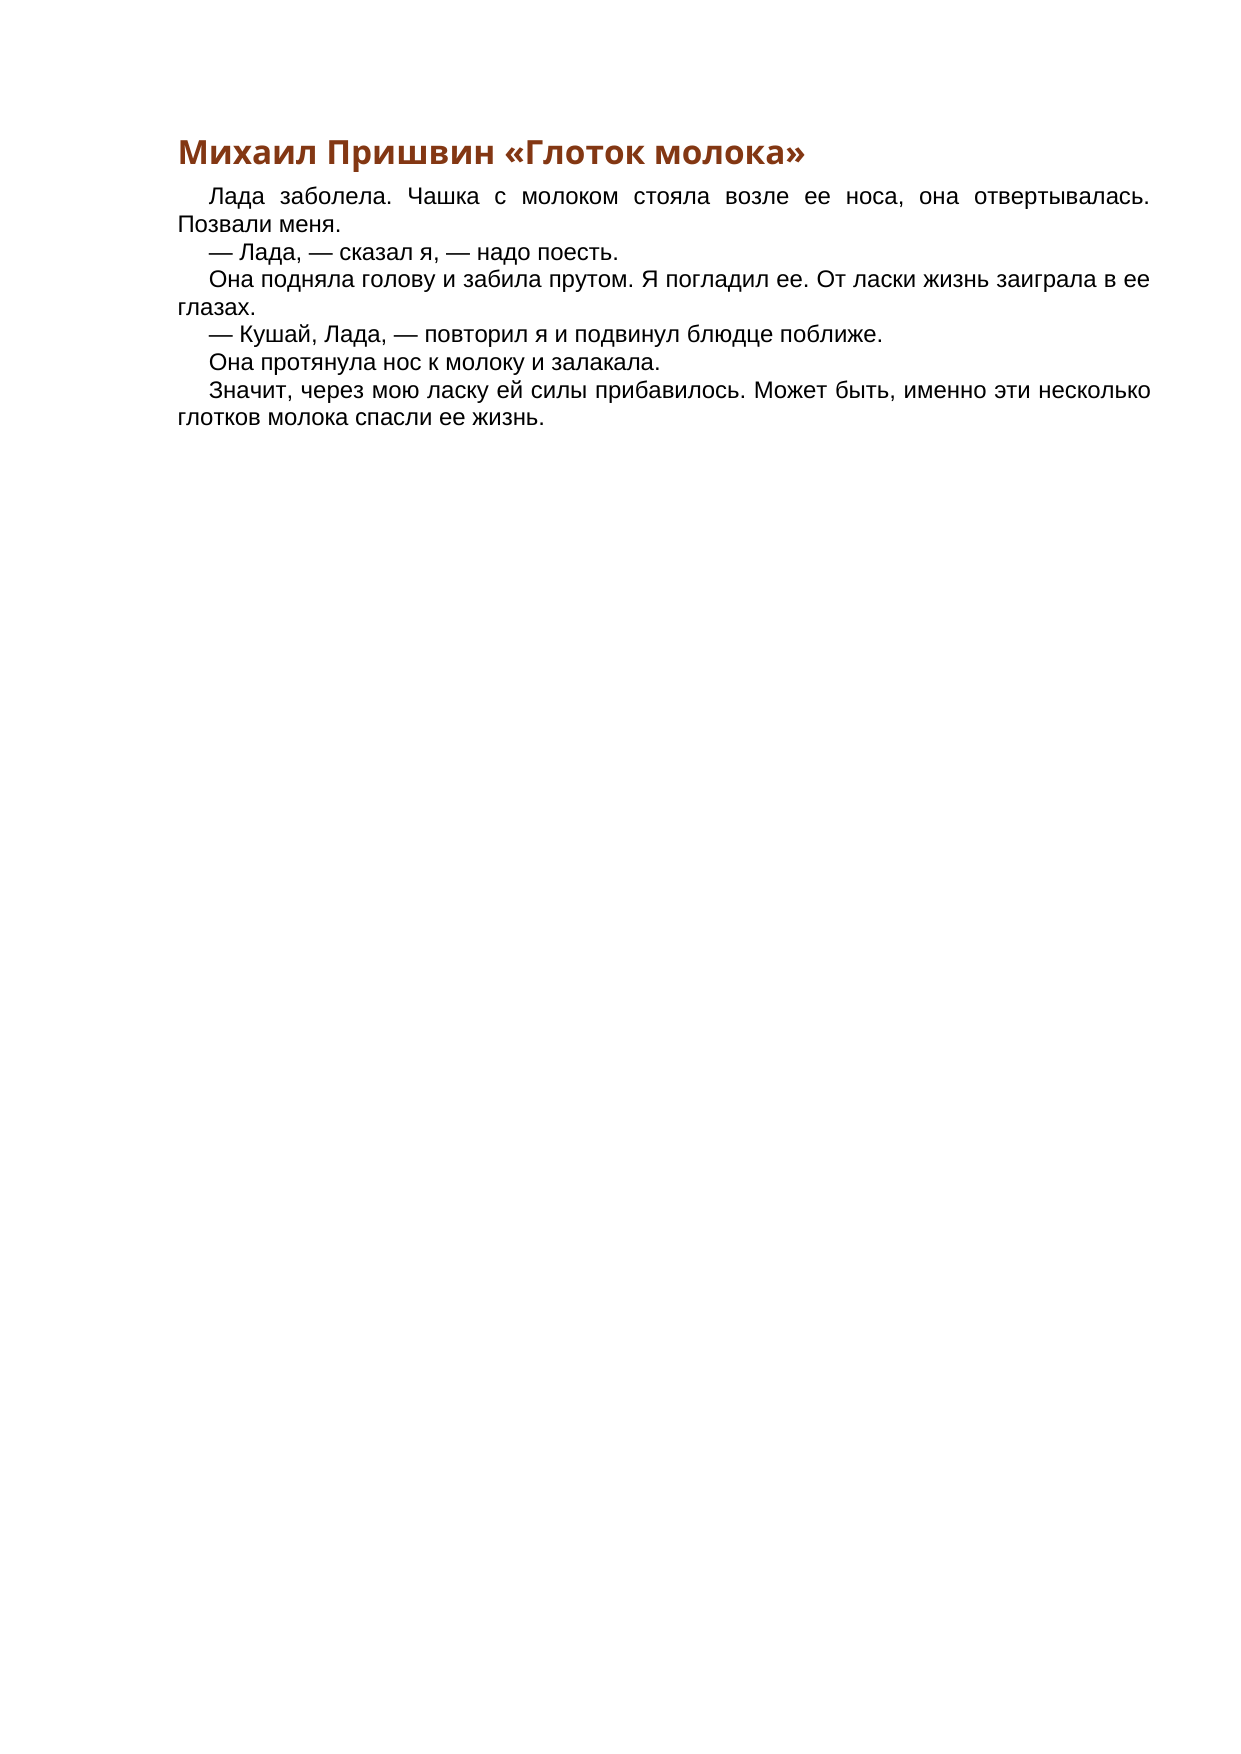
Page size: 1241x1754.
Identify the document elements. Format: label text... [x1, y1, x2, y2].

text Она протянула нос к молоку и залакала. [177, 348, 1152, 376]
text Значит, через мою ласку ей силы прибавилось. Может быть, именно эти несколько глотков молока спасли ее жизнь. [177, 376, 1152, 431]
text — Лада, — сказал я, — надо поесть. [177, 237, 1152, 265]
text — Кушай, Лада, — повторил я и подвинул блюдце поближе. [177, 320, 1152, 348]
text Лада заболела. Чашка с молоком стояла возле ее носа, она отвертывалась. Позвали меня. [177, 182, 1152, 237]
text Михаил Пришвин «Глоток молока» [177, 129, 1152, 174]
text Она подняла голову и забила прутом. Я погладил ее. От ласки жизнь заиграла в ее глазах. [177, 265, 1152, 320]
